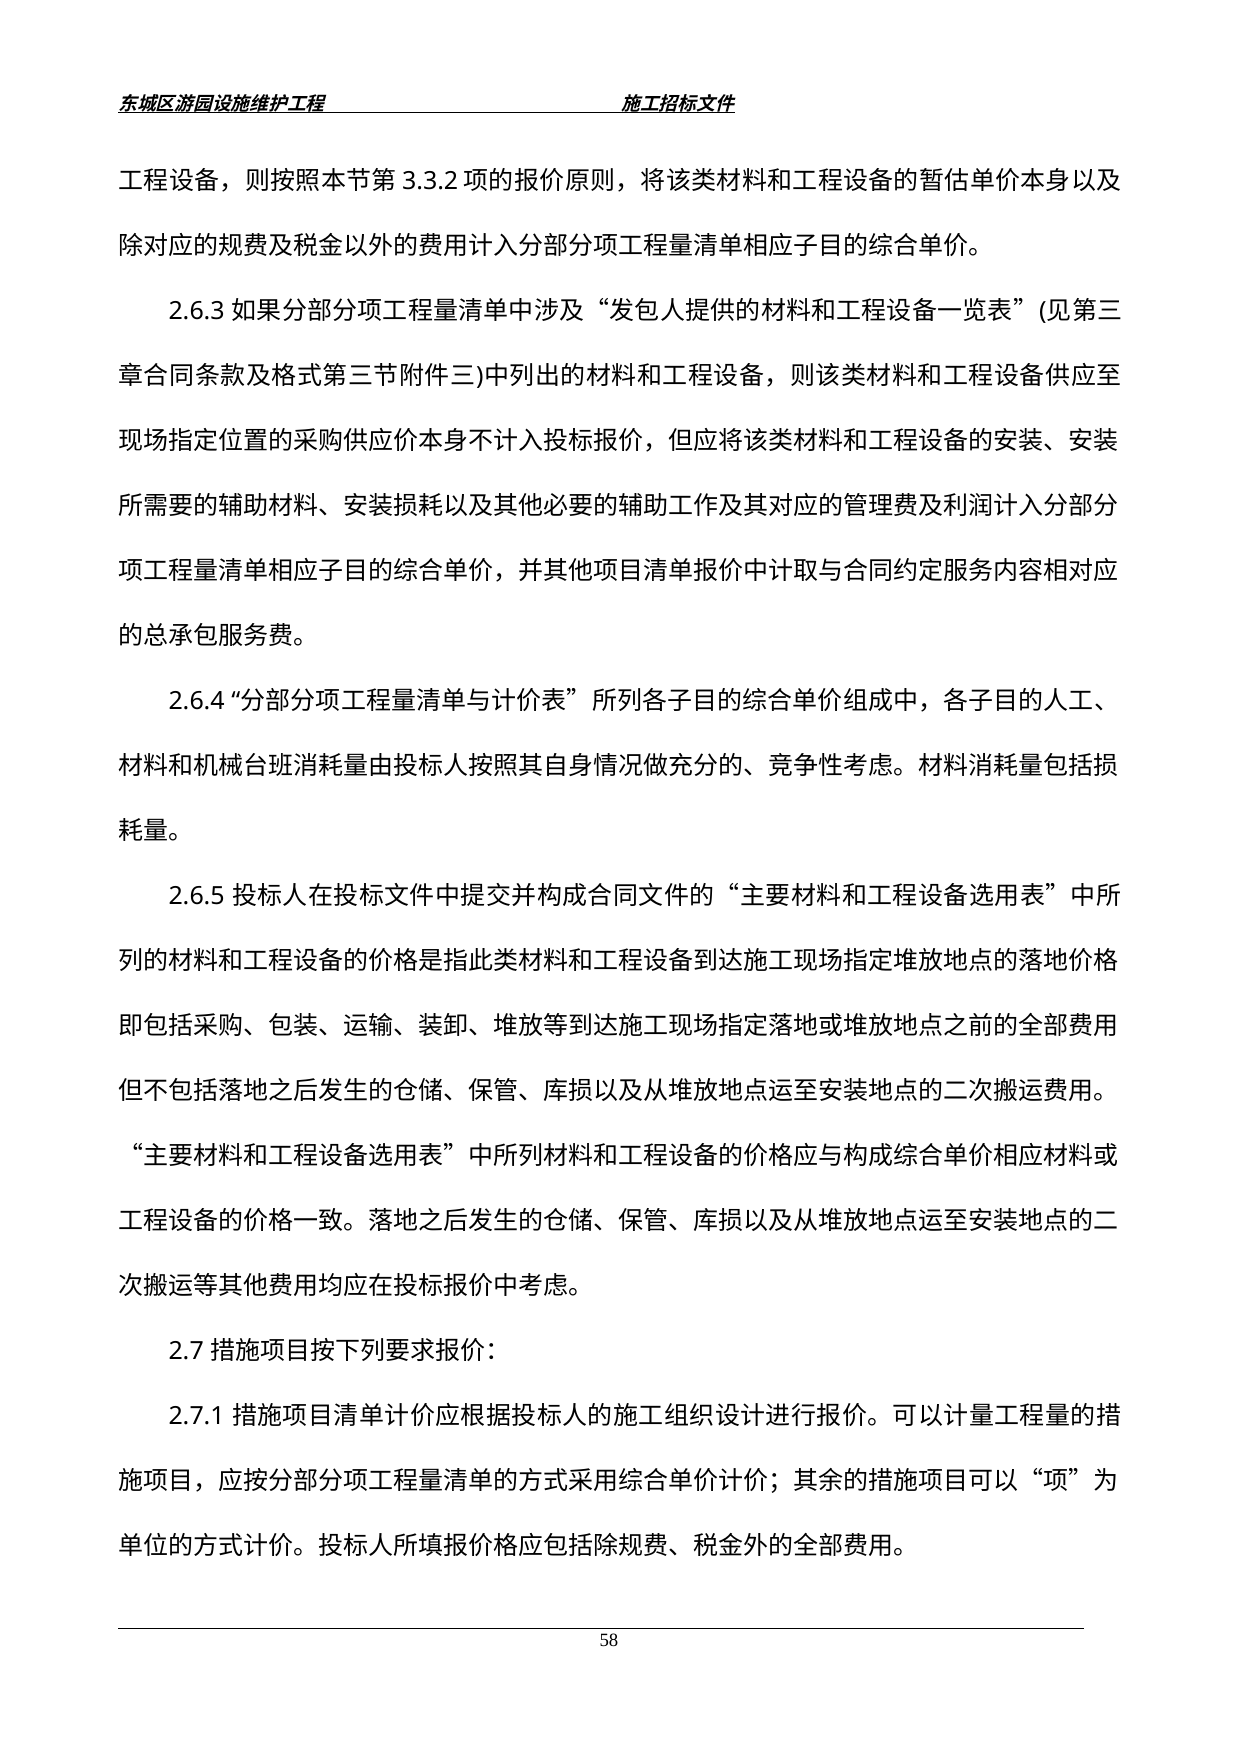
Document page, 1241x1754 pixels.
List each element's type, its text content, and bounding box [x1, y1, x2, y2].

text 2.6.4 “分部分项工程量清单与计价表”所列各子目的综合单价组成中，各子目的人工、材料和机械台班消耗量由投标人按照其自身情况做充分的、竞争性考虑。材料消耗量包括损耗量。 [118, 666, 1122, 861]
text 2.6.5 投标人在投标文件中提交并构成合同文件的“主要材料和工程设备选用表”中所列的材料和工程设备的价格是指此类材料和工程设备到达施工现场指定堆放地点的落地价格，即包括采购、包装、运输、装卸、堆放等到达施工现场指定落地或堆放地点之前的全部费用，但不包括落地之后发生的仓储、保管、库损以及从堆放地点运至安装地点的二次搬运费用。“主要材料和工程设备选用表”中所列材料和工程设备的价格应与构成综合单价相应材料或工程设备的价格一致。落地之后发生的仓储、保管、库损以及从堆放地点运至安装地点的二次搬运等其他费用均应在投标报价中考虑。 [118, 861, 1122, 1316]
text 2.7 措施项目按下列要求报价： [118, 1316, 1122, 1381]
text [118, 146, 1122, 276]
text 2.6.3 如果分部分项工程量清单中涉及“发包人提供的材料和工程设备一览表”(见第三章合同条款及格式第三节附件三)中列出的材料和工程设备，则该类材料和工程设备供应至现场指定位置的采购供应价本身不计入投标报价，但应将该类材料和工程设备的安装、安装所需要的辅助材料、安装损耗以及其他必要的辅助工作及其对应的管理费及利润计入分部分项工程量清单相应子目的综合单价，并其他项目清单报价中计取与合同约定服务内容相对应的总承包服务费。 [118, 276, 1122, 666]
text 2.7.1 措施项目清单计价应根据投标人的施工组织设计进行报价。可以计量工程量的措施项目，应按分部分项工程量清单的方式采用综合单价计价；其余的措施项目可以“项”为单位的方式计价。投标人所填报价格应包括除规费、税金外的全部费用。 [118, 1381, 1122, 1576]
